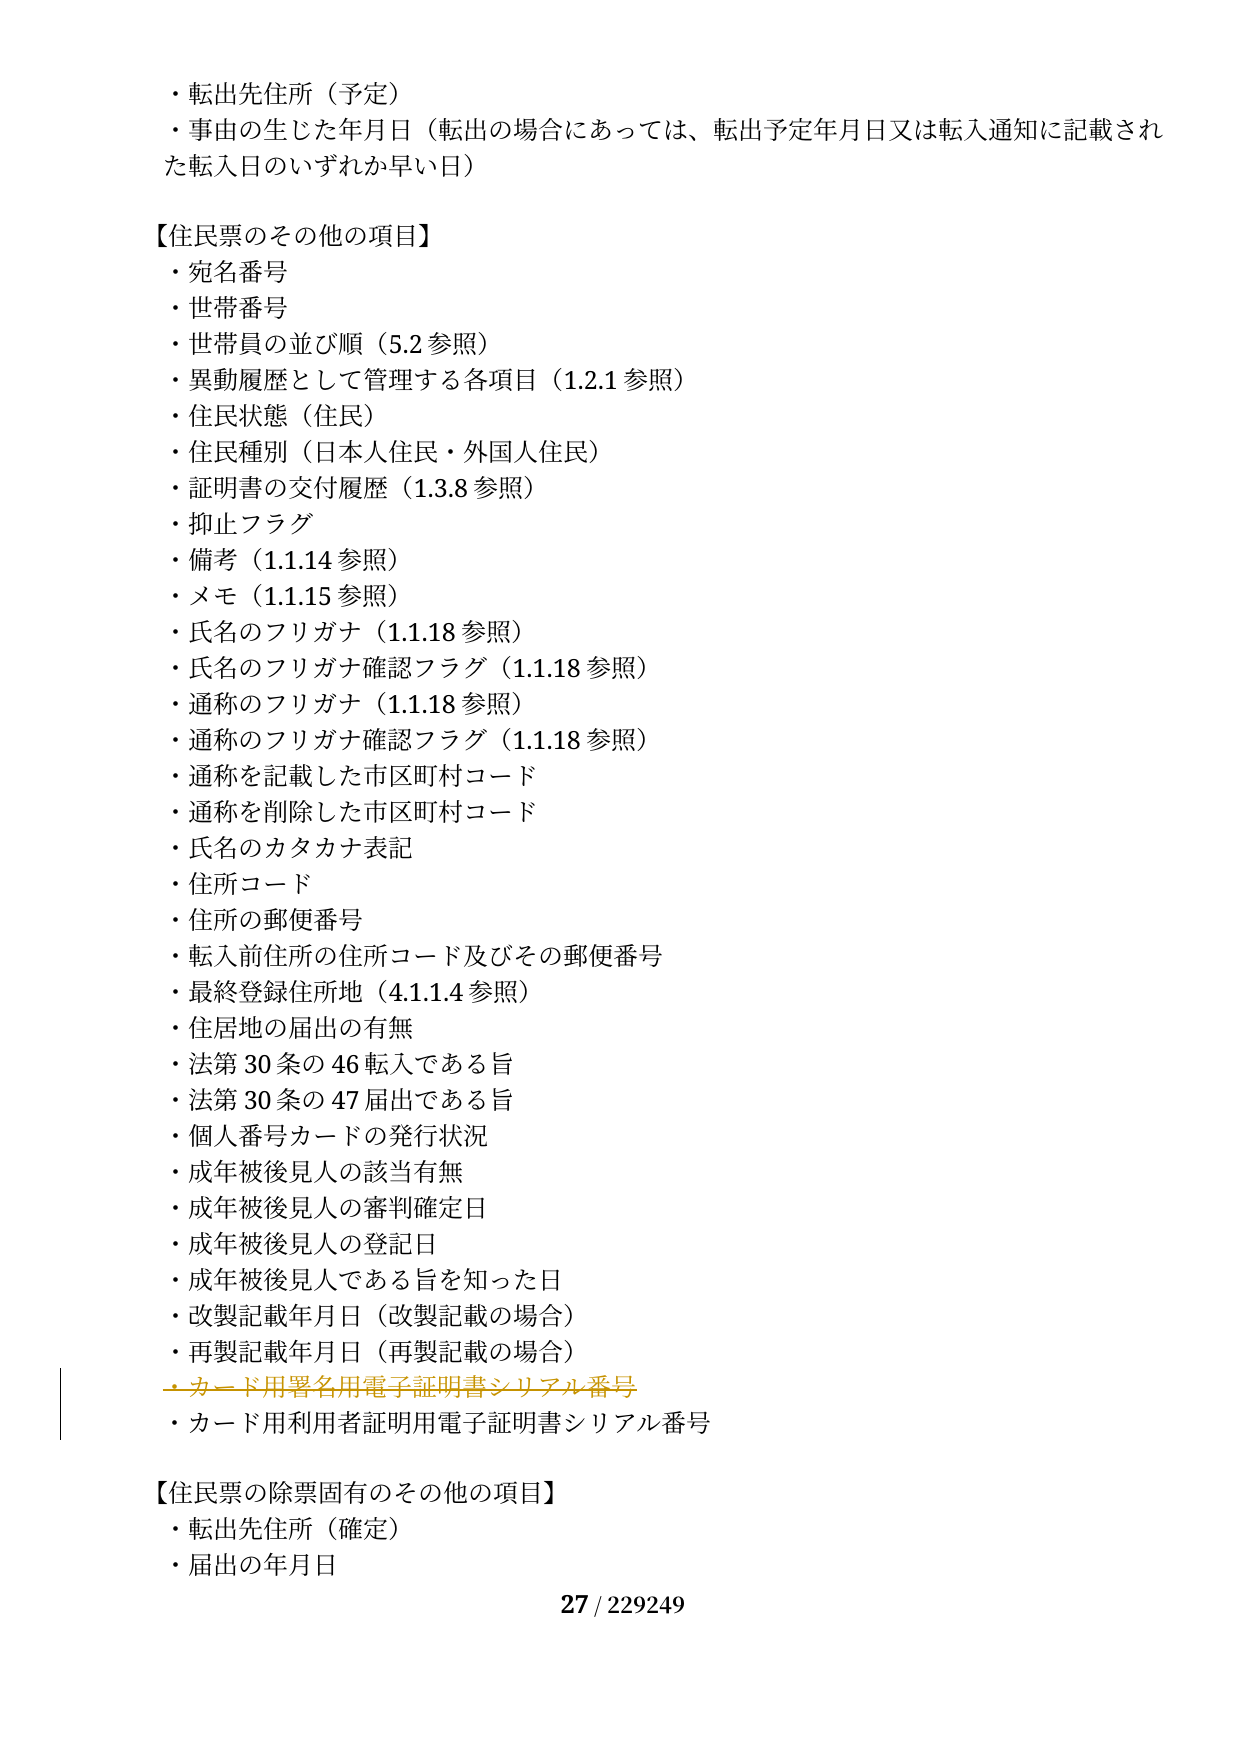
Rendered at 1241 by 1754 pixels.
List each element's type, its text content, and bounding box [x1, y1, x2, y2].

text ・個人番号カードの発行状況 [119, 1117, 1165, 1152]
text ・氏名のカタカナ表記 [119, 829, 1165, 865]
text ・法第30条の47届出である旨 [119, 1081, 1165, 1117]
text ・転入前住所の住所コード及びその郵便番号 [119, 937, 1165, 972]
text ・住所コード [119, 865, 1165, 901]
text ・住民状態（住民） [119, 397, 1165, 433]
text ・法第30条の46転入である旨 [119, 1044, 1165, 1081]
text ・改製記載年月日（改製記載の場合） [119, 1296, 1165, 1332]
text ・事由の生じた年月日（転出の場合にあっては、転出予定年月日又は転入通知に記載された転入日のいずれか早い日） [163, 111, 1165, 183]
text ・氏名のフリガナ（1.1.18参照） [119, 613, 1165, 649]
text ・備考（1.1.14参照） [119, 541, 1165, 577]
text ・住居地の届出の有無 [119, 1008, 1165, 1044]
text ・成年被後見人である旨を知った日 [163, 1260, 1165, 1296]
text ・成年被後見人の該当有無 [119, 1152, 1165, 1188]
text ・届出の年月日 [119, 1546, 1165, 1582]
text ・成年被後見人の登記日 [119, 1224, 1165, 1260]
text 【住民票の除票固有のその他の項目】 [119, 1474, 1165, 1510]
text ・通称を記載した市区町村コード [119, 757, 1165, 793]
text ・証明書の交付履歴（1.3.8参照） [119, 469, 1165, 505]
text ・通称のフリガナ（1.1.18参照） [119, 685, 1165, 721]
text ・転出先住所（予定） [163, 75, 1165, 111]
text ・成年被後見人の審判確定日 [119, 1188, 1165, 1224]
text ・世帯番号 [119, 289, 1165, 325]
text ・カード用利用者証明用電子証明書シリアル番号 [162, 1404, 1165, 1440]
text ・転出先住所（確定） [119, 1510, 1165, 1546]
text 【住民票のその他の項目】 [119, 217, 1165, 253]
text ・再製記載年月日（再製記載の場合） [119, 1332, 1165, 1368]
text ・住所の郵便番号 [119, 901, 1165, 937]
text ・住民種別（日本人住民・外国人住民） [119, 433, 1165, 469]
text ・通称のフリガナ確認フラグ（1.1.18参照） [119, 721, 1165, 757]
text ・抑止フラグ [119, 505, 1165, 541]
text ・異動履歴として管理する各項目（1.2.1参照） [119, 361, 1165, 397]
text ・世帯員の並び順（5.2参照） [119, 325, 1165, 361]
text ・最終登録住所地（4.1.1.4参照） [119, 972, 1165, 1008]
text ・宛名番号 [119, 253, 1165, 289]
text ・メモ（1.1.15参照） [119, 577, 1165, 613]
text ・氏名のフリガナ確認フラグ（1.1.18参照） [119, 649, 1165, 685]
text ・通称を削除した市区町村コード [119, 793, 1165, 829]
